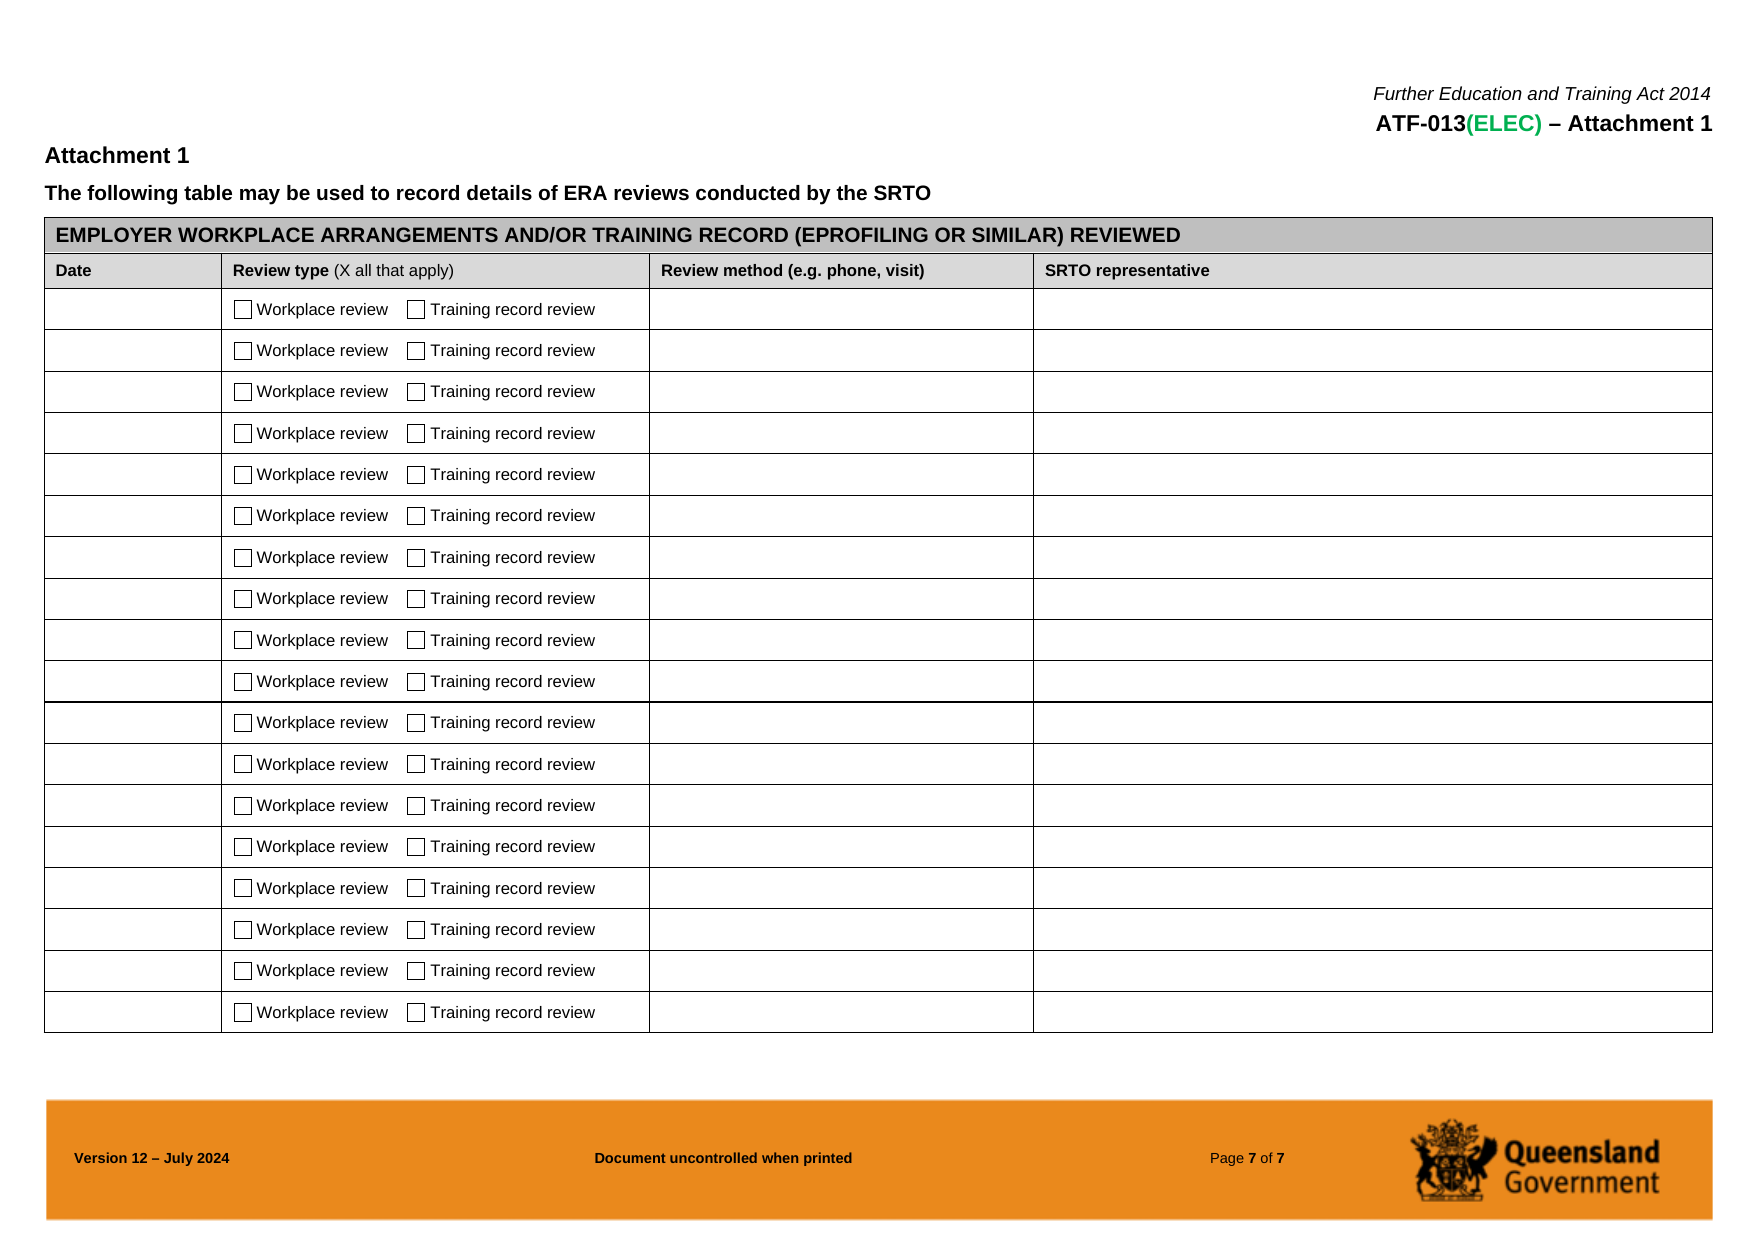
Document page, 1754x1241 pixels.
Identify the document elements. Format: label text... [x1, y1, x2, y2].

table_cell Workplace review Training record review [222, 330, 649, 371]
table_cell Workplace review Training record review [222, 537, 649, 577]
table_cell Workplace review Training record review [222, 579, 649, 619]
table_cell [45, 454, 221, 495]
table_cell [650, 330, 1033, 371]
table_cell [650, 661, 1033, 701]
table_cell [1034, 372, 1712, 412]
table_cell [1034, 827, 1712, 867]
table_cell Workplace review Training record review [222, 868, 649, 908]
text Attachment 1 [44, 142, 1710, 168]
table_cell [650, 454, 1033, 495]
table_cell [650, 868, 1033, 908]
table_cell [45, 661, 221, 701]
table_cell [1034, 454, 1712, 495]
table_cell [1034, 703, 1712, 743]
table_cell [1034, 909, 1712, 949]
table_cell [1034, 868, 1712, 908]
table_cell Workplace review Training record review [222, 827, 649, 867]
table_cell Workplace review Training record review [222, 744, 649, 784]
table_cell [650, 785, 1033, 826]
table_cell [650, 413, 1033, 453]
table_cell [45, 413, 221, 453]
table_cell [1034, 951, 1712, 991]
table_cell Workplace review Training record review [222, 785, 649, 826]
table_cell [45, 579, 221, 619]
table_cell Review type (X all that apply) [222, 254, 649, 288]
table_cell [45, 330, 221, 371]
table_cell [650, 909, 1033, 949]
table_cell SRTO representative [1034, 254, 1712, 288]
table_cell Workplace review Training record review [222, 951, 649, 991]
table_cell [650, 827, 1033, 867]
table_cell Workplace review Training record review [222, 620, 649, 660]
table_cell [650, 620, 1033, 660]
table_cell [650, 992, 1033, 1032]
table_cell [45, 703, 221, 743]
table_cell [1034, 992, 1712, 1032]
table_cell [1034, 413, 1712, 453]
table_cell Workplace review Training record review [222, 992, 649, 1032]
table_cell Review method (e.g. phone, visit) [650, 254, 1033, 288]
table_cell [45, 496, 221, 536]
table_cell Date [45, 254, 221, 288]
table_cell [650, 703, 1033, 743]
table_cell [1034, 289, 1712, 329]
table_header Employer workplace arrangements and/or training record (eProfiling or similar) reviewed [45, 218, 1712, 252]
table_cell [45, 372, 221, 412]
table_cell [650, 951, 1033, 991]
table_cell Workplace review Training record review [222, 661, 649, 701]
table_cell Workplace review Training record review [222, 496, 649, 536]
table_cell [1034, 579, 1712, 619]
table_cell [45, 909, 221, 949]
table_cell [45, 785, 221, 826]
table_cell [650, 744, 1033, 784]
table_cell [45, 537, 221, 577]
picture [45, 1098, 1713, 1224]
table_cell [650, 579, 1033, 619]
text The following table may be used to record details of ERA reviews conducted by the SRTO [44, 181, 1710, 204]
table_cell [650, 372, 1033, 412]
table_cell Workplace review Training record review [222, 372, 649, 412]
table_cell Workplace review Training record review [222, 909, 649, 949]
table_cell [45, 868, 221, 908]
table_cell [45, 992, 221, 1032]
table_cell [650, 289, 1033, 329]
table_cell Workplace review Training record review [222, 289, 649, 329]
table_cell [650, 537, 1033, 577]
table_cell [45, 620, 221, 660]
table_cell [1034, 785, 1712, 826]
table_cell [1034, 537, 1712, 577]
table_cell [45, 951, 221, 991]
table_cell [1034, 496, 1712, 536]
table_cell Workplace review Training record review [222, 413, 649, 453]
table_cell [1034, 744, 1712, 784]
table_cell Workplace review Training record review [222, 703, 649, 743]
table_cell [45, 827, 221, 867]
table_cell [45, 289, 221, 329]
table_cell [1034, 620, 1712, 660]
table_cell Workplace review Training record review [222, 454, 649, 495]
table_cell [1034, 661, 1712, 701]
table_cell [1034, 330, 1712, 371]
table_cell [650, 496, 1033, 536]
table_cell [45, 744, 221, 784]
